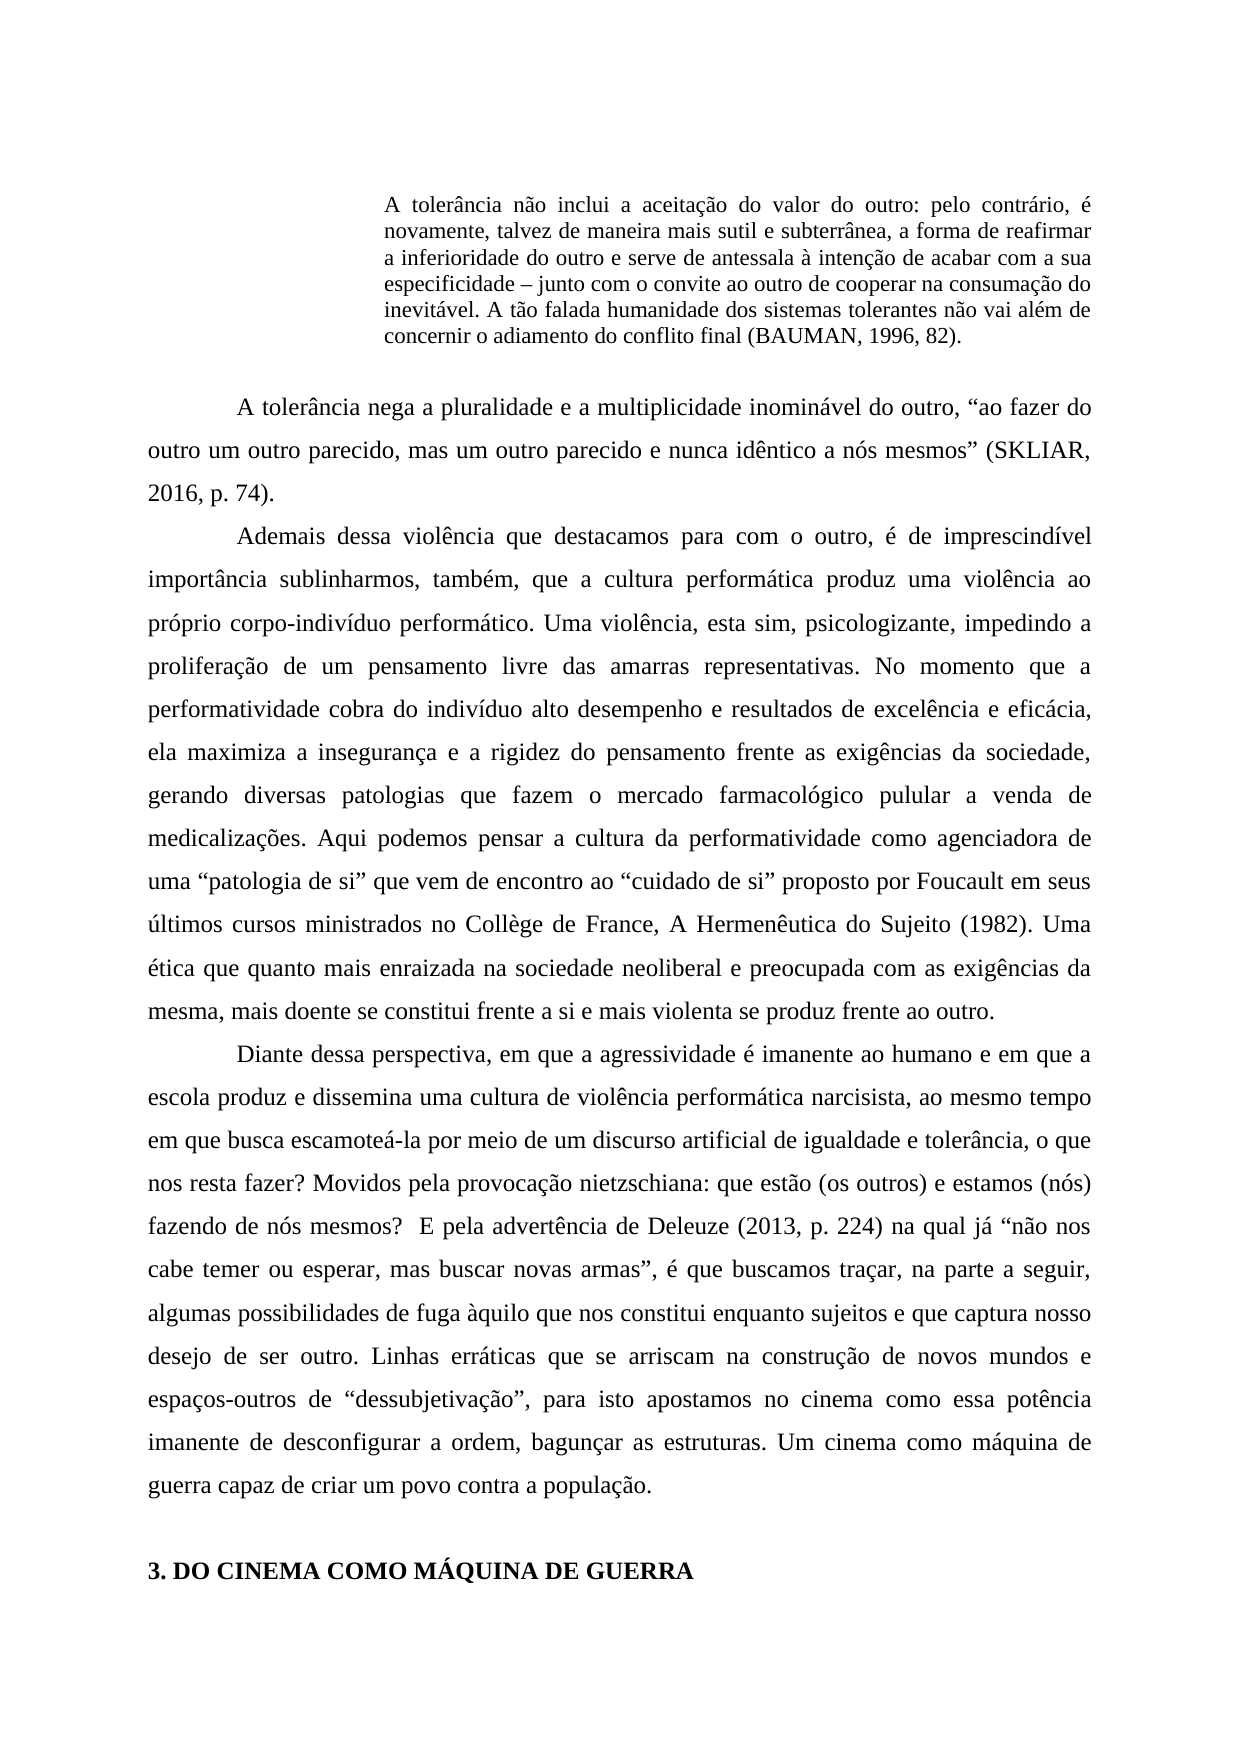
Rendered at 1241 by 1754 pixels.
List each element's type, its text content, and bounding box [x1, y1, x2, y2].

text Diante dessa perspectiva, em que a agressividade é imanente ao humano e em que a escola produz e dissemina uma cultura de violência performática narcisista, ao mesmo tempo em que busca escamoteá-la por meio de um discurso artificial de igualdade e tolerância, o que nos resta fazer? Movidos pela provocação nietzschiana: que estão (os outros) e estamos (nós) fazendo de nós mesmos? E pela advertência de Deleuze (2013, p. 224) na qual já “não nos cabe temer ou esperar, mas buscar novas armas”, é que buscamos traçar, na parte a seguir, algumas possibilidades de fuga àquilo que nos constitui enquanto sujeitos e que captura nosso desejo de ser outro. Linhas erráticas que se arriscam na construção de novos mundos e espaços-outros de “dessubjetivação”, para isto apostamos no cinema como essa potência imanente de desconfigurar a ordem, bagunçar as estruturas. Um cinema como máquina de guerra capaz de criar um povo contra a população. [148, 1039, 1092, 1499]
text 3. DO CINEMA COMO MÁQUINA DE GUERRA [148, 1556, 1092, 1585]
text A tolerância não inclui a aceitação do valor do outro: pelo contrário, é novamente, talvez de maneira mais sutil e subterrânea, a forma de reafirmar a inferioridade do outro e serve de antessala à intenção de acabar com a sua especificidade – junto com o convite ao outro de cooperar na consumação do inevitável. A tão falada humanidade dos sistemas tolerantes não vai além de concernir o adiamento do conflito final (BAUMAN, 1996, 82). [384, 191, 1092, 349]
text A tolerância nega a pluralidade e a multiplicidade inominável do outro, “ao fazer do outro um outro parecido, mas um outro parecido e nunca idêntico a nós mesmos” (SKLIAR, 2016, p. 74). [148, 392, 1092, 507]
text Ademais dessa violência que destacamos para com o outro, é de imprescindível importância sublinharmos, também, que a cultura performática produz uma violência ao próprio corpo-indivíduo performático. Uma violência, esta sim, psicologizante, impedindo a proliferação de um pensamento livre das amarras representativas. No momento que a performatividade cobra do indivíduo alto desempenho e resultados de excelência e eficácia, ela maximiza a insegurança e a rigidez do pensamento frente as exigências da sociedade, gerando diversas patologias que fazem o mercado farmacológico pulular a venda de medicalizações. Aqui podemos pensar a cultura da performatividade como agenciadora de uma “patologia de si” que vem de encontro ao “cuidado de si” proposto por Foucault em seus últimos cursos ministrados no Collège de France, A Hermenêutica do Sujeito (1982). Uma ética que quanto mais enraizada na sociedade neoliberal e preocupada com as exigências da mesma, mais doente se constitui frente a si e mais violenta se produz frente ao outro. [148, 521, 1092, 1024]
